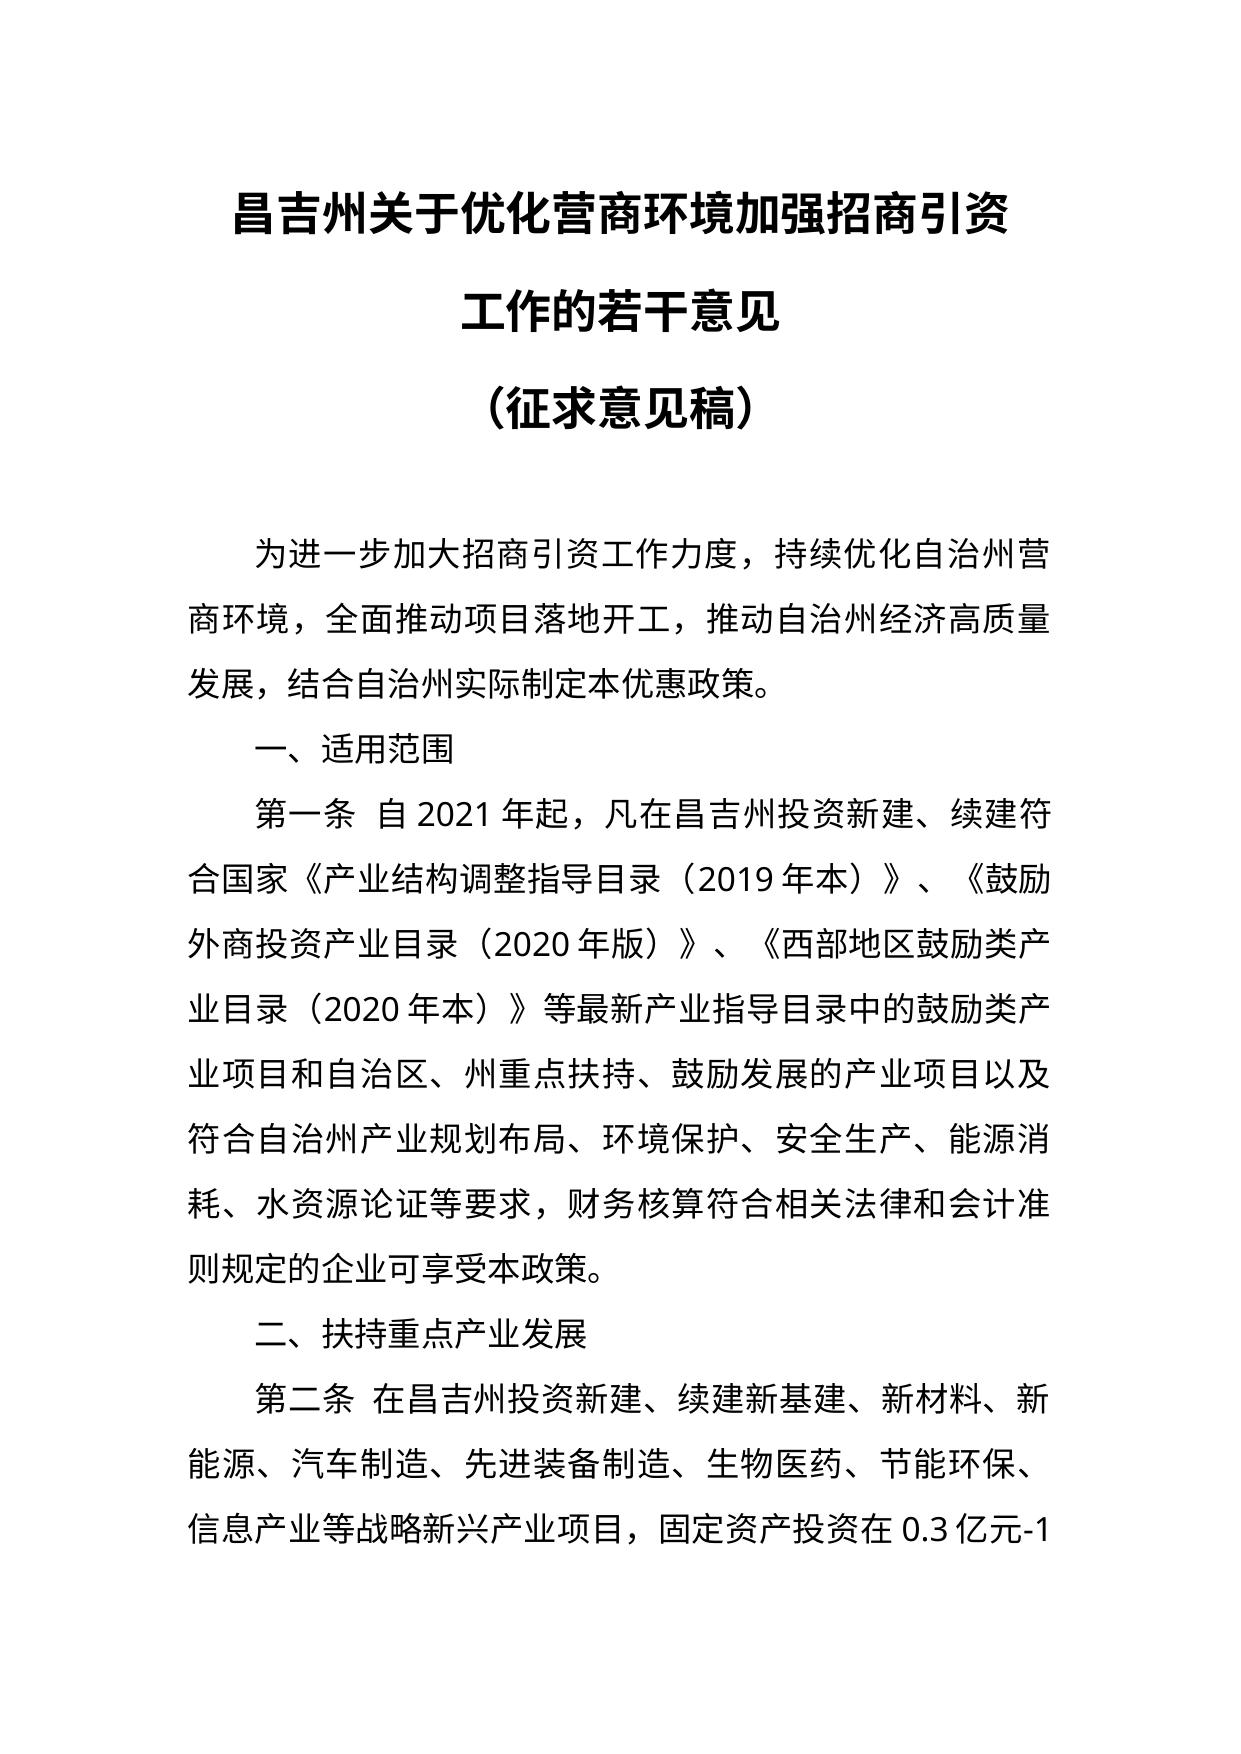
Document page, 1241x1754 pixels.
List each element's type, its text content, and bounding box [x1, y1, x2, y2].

text 第一条 自2021年起，凡在昌吉州投资新建、续建符合国家《产业结构调整指导目录（2019年本）》、《鼓励外商投资产业目录（2020年版）》、《西部地区鼓励类产业目录（2020年本）》等最新产业指导目录中的鼓励类产业项目和自治区、州重点扶持、鼓励发展的产业项目以及符合自治州产业规划布局、环境保护、安全生产、能源消耗、水资源论证等要求，财务核算符合相关法律和会计准则规定的企业可享受本政策。 [187, 779, 1053, 1299]
text 二、扶持重点产业发展 [187, 1299, 1053, 1364]
text 昌吉州关于优化营商环境加强招商引资 [187, 162, 1053, 259]
text 为进一步加大招商引资工作力度，持续优化自治州营商环境，全面推动项目落地开工，推动自治州经济高质量发展，结合自治州实际制定本优惠政策。 [187, 519, 1053, 714]
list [187, 1364, 1053, 1559]
text 一、适用范围 [187, 714, 1053, 779]
text （征求意见稿） [187, 357, 1053, 454]
text 工作的若干意见 [187, 259, 1053, 357]
